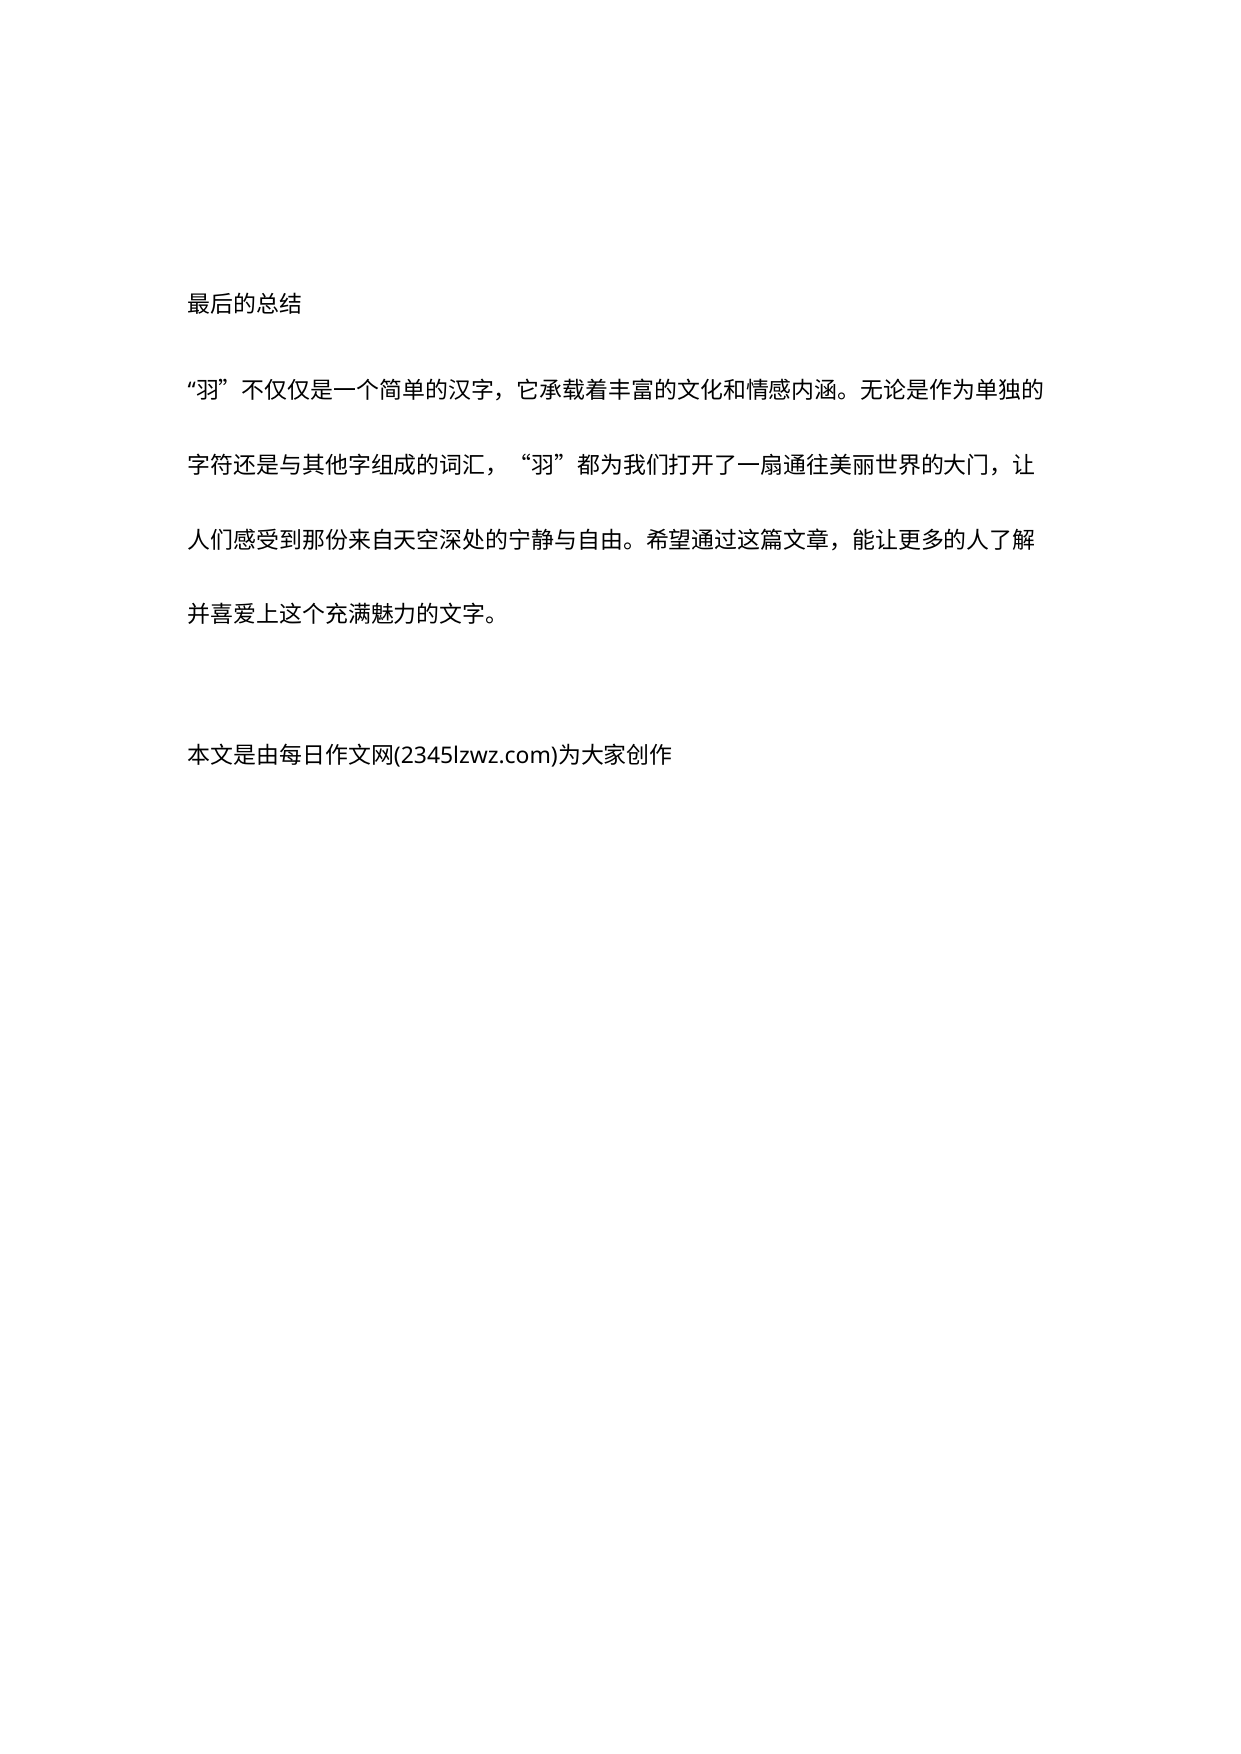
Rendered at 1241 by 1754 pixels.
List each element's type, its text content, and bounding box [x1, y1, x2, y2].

text 本文是由每日作文网(2345lzwz.com)为大家创作 [187, 721, 1053, 786]
text 最后的总结 [187, 270, 1053, 335]
text “羽”不仅仅是一个简单的汉字，它承载着丰富的文化和情感内涵。无论是作为单独的字符还是与其他字组成的词汇，“羽”都为我们打开了一扇通往美丽世界的大门，让人们感受到那份来自天空深处的宁静与自由。希望通过这篇文章，能让更多的人了解并喜爱上这个充满魅力的文字。 [187, 356, 1053, 645]
